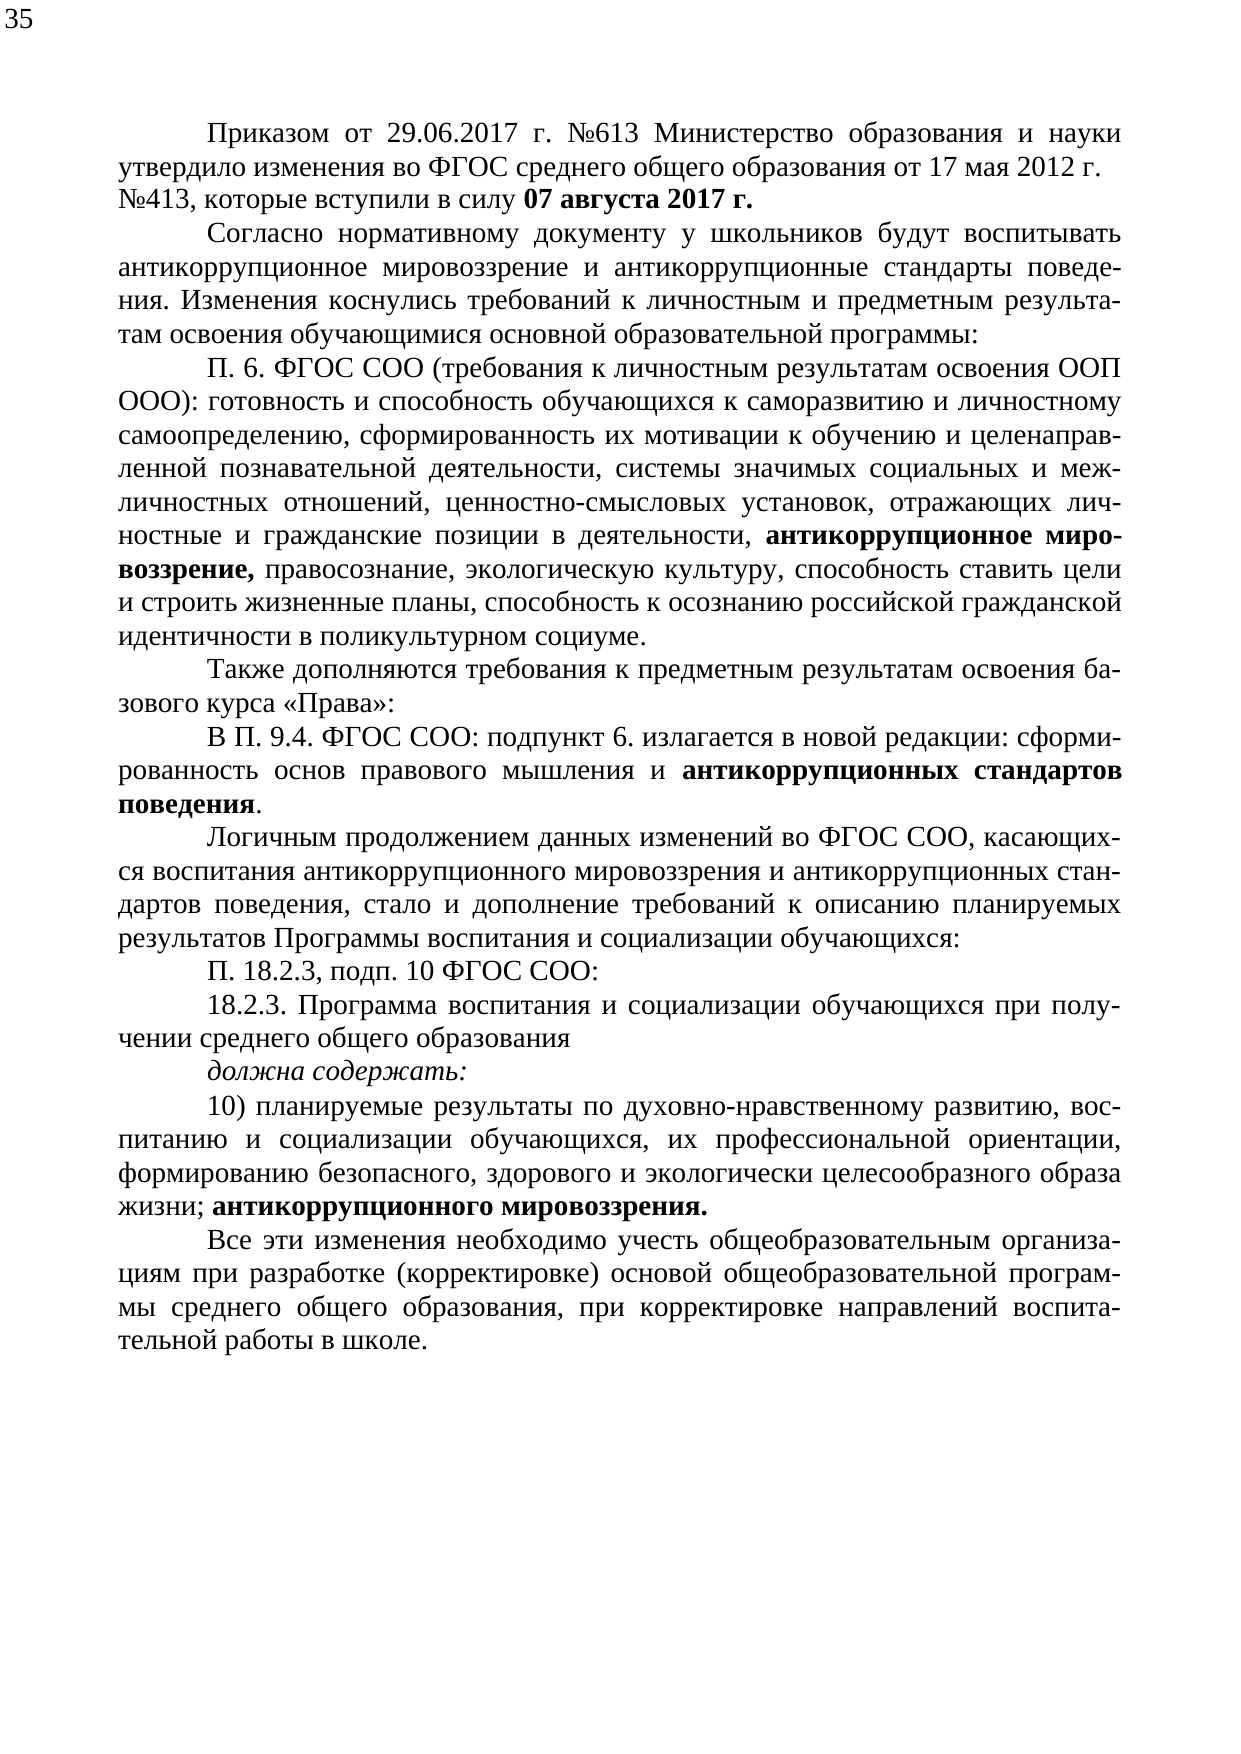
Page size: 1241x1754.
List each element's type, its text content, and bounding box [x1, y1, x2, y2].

text Приказом от 29.06.2017 г. №613 Министерство образования и науки утвердило изменения во ФГОС среднего общего образования от 17 мая 2012 г. [118, 115, 1122, 182]
text Логичным продолжением данных изменений во ФГОС СОО, касающих- ся воспитания антикоррупционного мировоззрения и антикоррупционных стан- дартов поведения, стало и дополнение требований к описанию планируемых результатов Программы воспитания и социализации обучающихся: [118, 819, 1122, 953]
text В П. 9.4. ФГОС СОО: подпункт 6. излагается в новой редакции: сформи- рованность основ правового мышления и антикоррупционных стандартов поведения. [118, 719, 1123, 819]
text №413, которые вступили в силу 07 августа 2017 г. [118, 182, 1148, 215]
text 10) планируемые результаты по духовно-нравственному развитию, вос- питанию и социализации обучающихся, их профессиональной ориентации, формированию безопасного, здорового и экологически целесообразного образа жизни; антикоррупционного мировоззрения. [118, 1088, 1122, 1222]
text Также дополняются требования к предметным результатам освоения ба- зового курса «Права»: [118, 652, 1122, 719]
text Согласно нормативному документу у школьников будут воспитывать антикоррупционное мировоззрение и антикоррупционные стандарты поведе- ния. Изменения коснулись требований к личностным и предметным результа- там освоения обучающимися основной образовательной программы: [118, 215, 1122, 349]
text должна содержать: [207, 1054, 1148, 1088]
text Все эти изменения необходимо учесть общеобразовательным организа- циям при разработке (корректировке) основой общеобразовательной програм- мы среднего общего образования, при корректировке направлений воспита- тельной работы в школе. [118, 1222, 1122, 1356]
text П. 18.2.3, подп. 10 ФГОС СОО: [207, 953, 1148, 987]
text 18.2.3. Программа воспитания и социализации обучающихся при полу- чении среднего общего образования [118, 987, 1122, 1054]
text П. 6. ФГОС СОО (требования к личностным результатам освоения ООП ООО): готовность и способность обучающихся к саморазвитию и личностному самоопределению, сформированность их мотивации к обучению и целенаправ- ленной познавательной деятельности, системы значимых социальных и меж- личностных отношений, ценностно-смысловых установок, отражающих лич- ностные и гражданские позиции в деятельности, антикоррупционное миро- воззрение, правосознание, экологическую культуру, способность ставить цели и строить жизненные планы, способность к осознанию российской гражданской идентичности в поликультурном социуме. [118, 350, 1122, 652]
